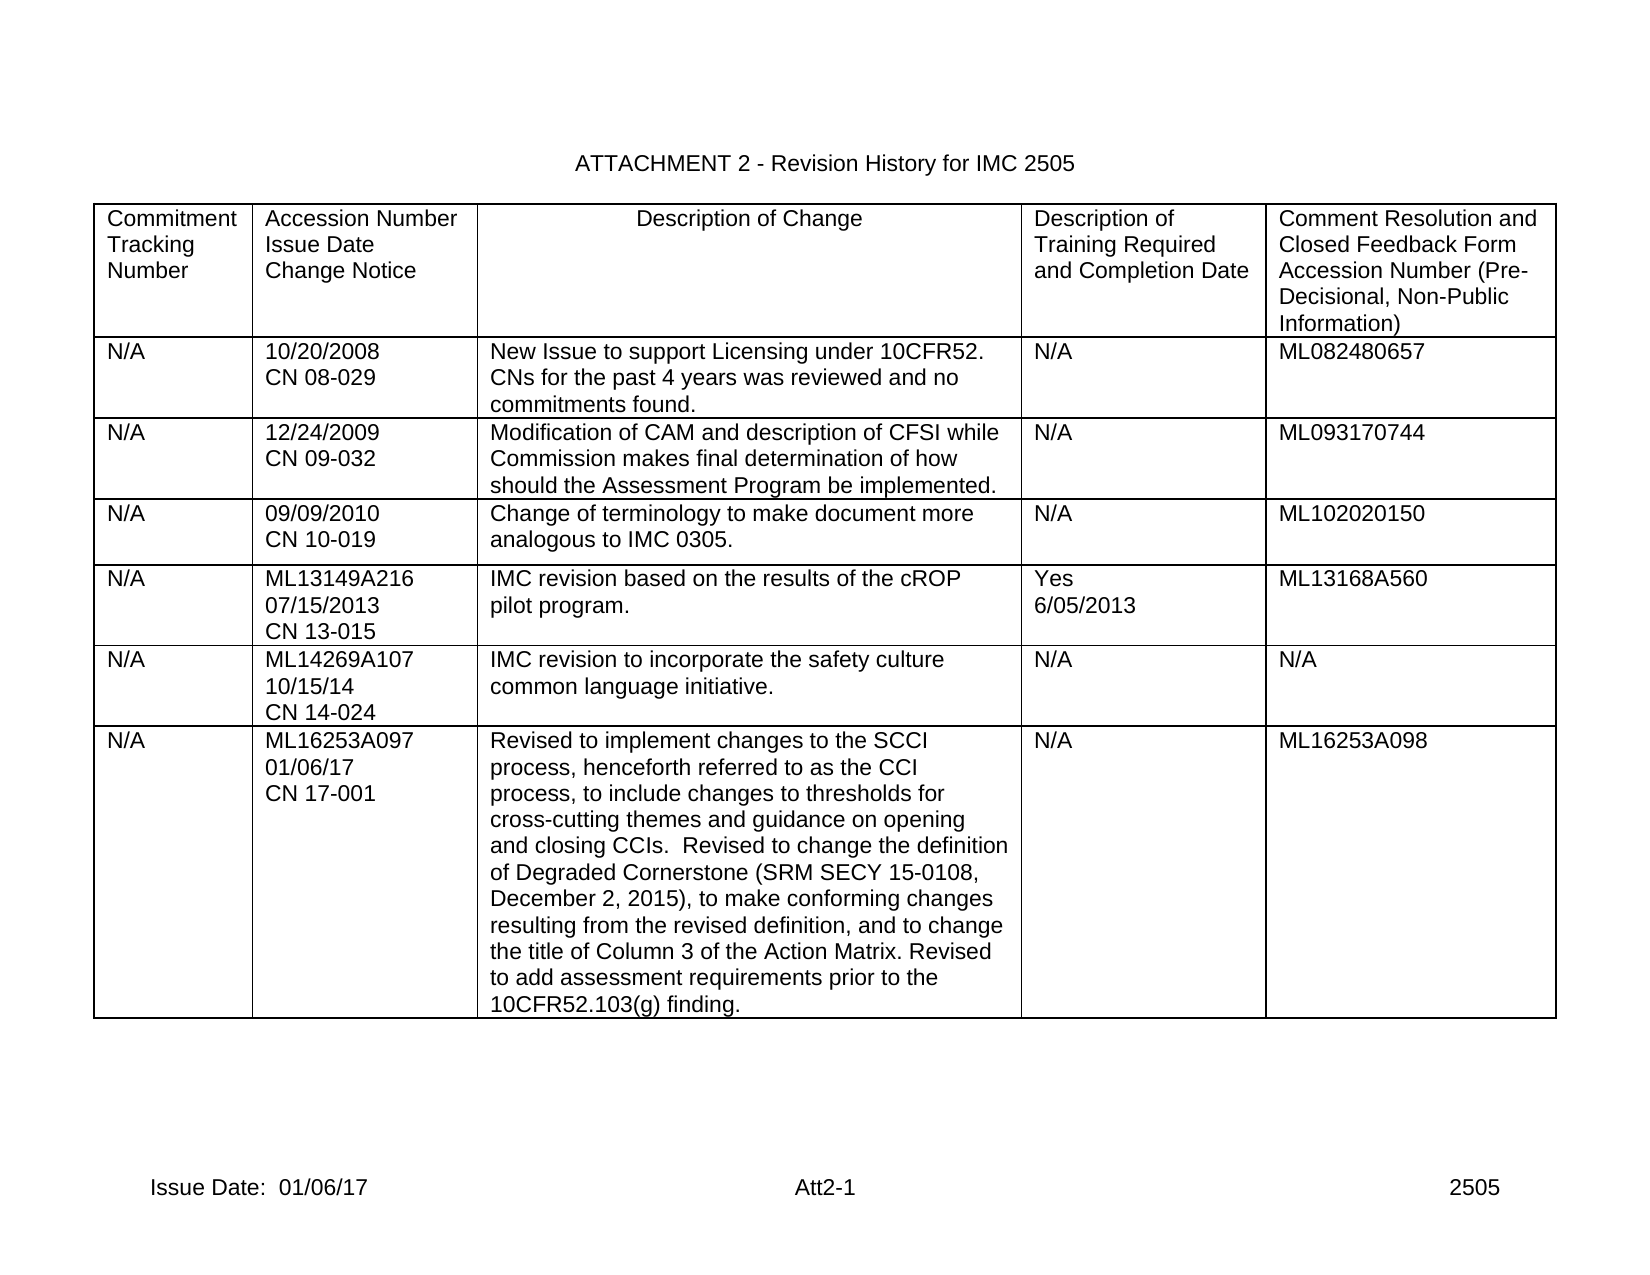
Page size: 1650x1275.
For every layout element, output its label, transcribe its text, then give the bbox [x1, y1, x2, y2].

table_cell Revised to implement changes to the SCCI process, henceforth referred to as the CCI process, to include changes to thresholds for cross-cutting themes and guidance on opening and closing CCIs. Revised to change the definition of Degraded Cornerstone (SRM SECY 15-0108, December 2, 2015), to make conforming changes resulting from the revised definition, and to change the title of Column 3 of the Action Matrix. Revised to add assessment requirements prior to the 10CFR52.103(g) finding. [478, 727, 1021, 1017]
table_header Comment Resolution and Closed Feedback Form Accession Number (Pre-Decisional, Non-Public Information) [1267, 205, 1555, 336]
table_cell N/A [1022, 500, 1265, 564]
table_cell N/A [1022, 419, 1265, 498]
table_cell N/A [1267, 646, 1555, 725]
table_cell N/A [1022, 727, 1265, 1017]
table_cell N/A [95, 727, 252, 1017]
table_header Accession Number Issue Date Change Notice [253, 205, 477, 336]
table_header Description of Training Required and Completion Date [1022, 205, 1265, 336]
table_cell N/A [95, 500, 252, 564]
table_cell N/A [95, 419, 252, 498]
table_cell 09/09/2010 CN 10-019 [253, 500, 477, 564]
table_cell N/A [1022, 646, 1265, 725]
table_cell ML13149A216 07/15/2013 CN 13-015 [253, 566, 477, 644]
table_cell N/A [1022, 338, 1265, 417]
table_cell ML16253A098 [1267, 727, 1555, 1017]
table_cell ML093170744 [1267, 419, 1555, 498]
table_cell 12/24/2009 CN 09-032 [253, 419, 477, 498]
table_cell Yes 6/05/2013 [1022, 566, 1265, 644]
table_cell N/A [95, 338, 252, 417]
table_cell ML14269A107 10/15/14 CN 14-024 [253, 646, 477, 725]
table_cell ML16253A097 01/06/17 CN 17-001 [253, 727, 477, 1017]
table_cell 10/20/2008 CN 08-029 [253, 338, 477, 417]
table_cell IMC revision to incorporate the safety culture common language initiative. [478, 646, 1021, 725]
table_cell Change of terminology to make document more analogous to IMC 0305. [478, 500, 1021, 564]
table_header Description of Change [478, 205, 1021, 336]
table_cell Modification of CAM and description of CFSI while Commission makes final determination of how should the Assessment Program be implemented. [478, 419, 1021, 498]
text ATTACHMENT 2 - Revision History for IMC 2505 [150, 150, 1500, 176]
table_cell ML082480657 [1267, 338, 1555, 417]
table_cell ML102020150 [1267, 500, 1555, 564]
table_cell ML13168A560 [1267, 566, 1555, 644]
table_cell New Issue to support Licensing under 10CFR52. CNs for the past 4 years was reviewed and no commitments found. [478, 338, 1021, 417]
table_cell IMC revision based on the results of the cROP pilot program. [478, 566, 1021, 644]
table_header Commitment Tracking Number [95, 205, 252, 336]
table_cell N/A [95, 566, 252, 644]
table_cell N/A [95, 646, 252, 725]
